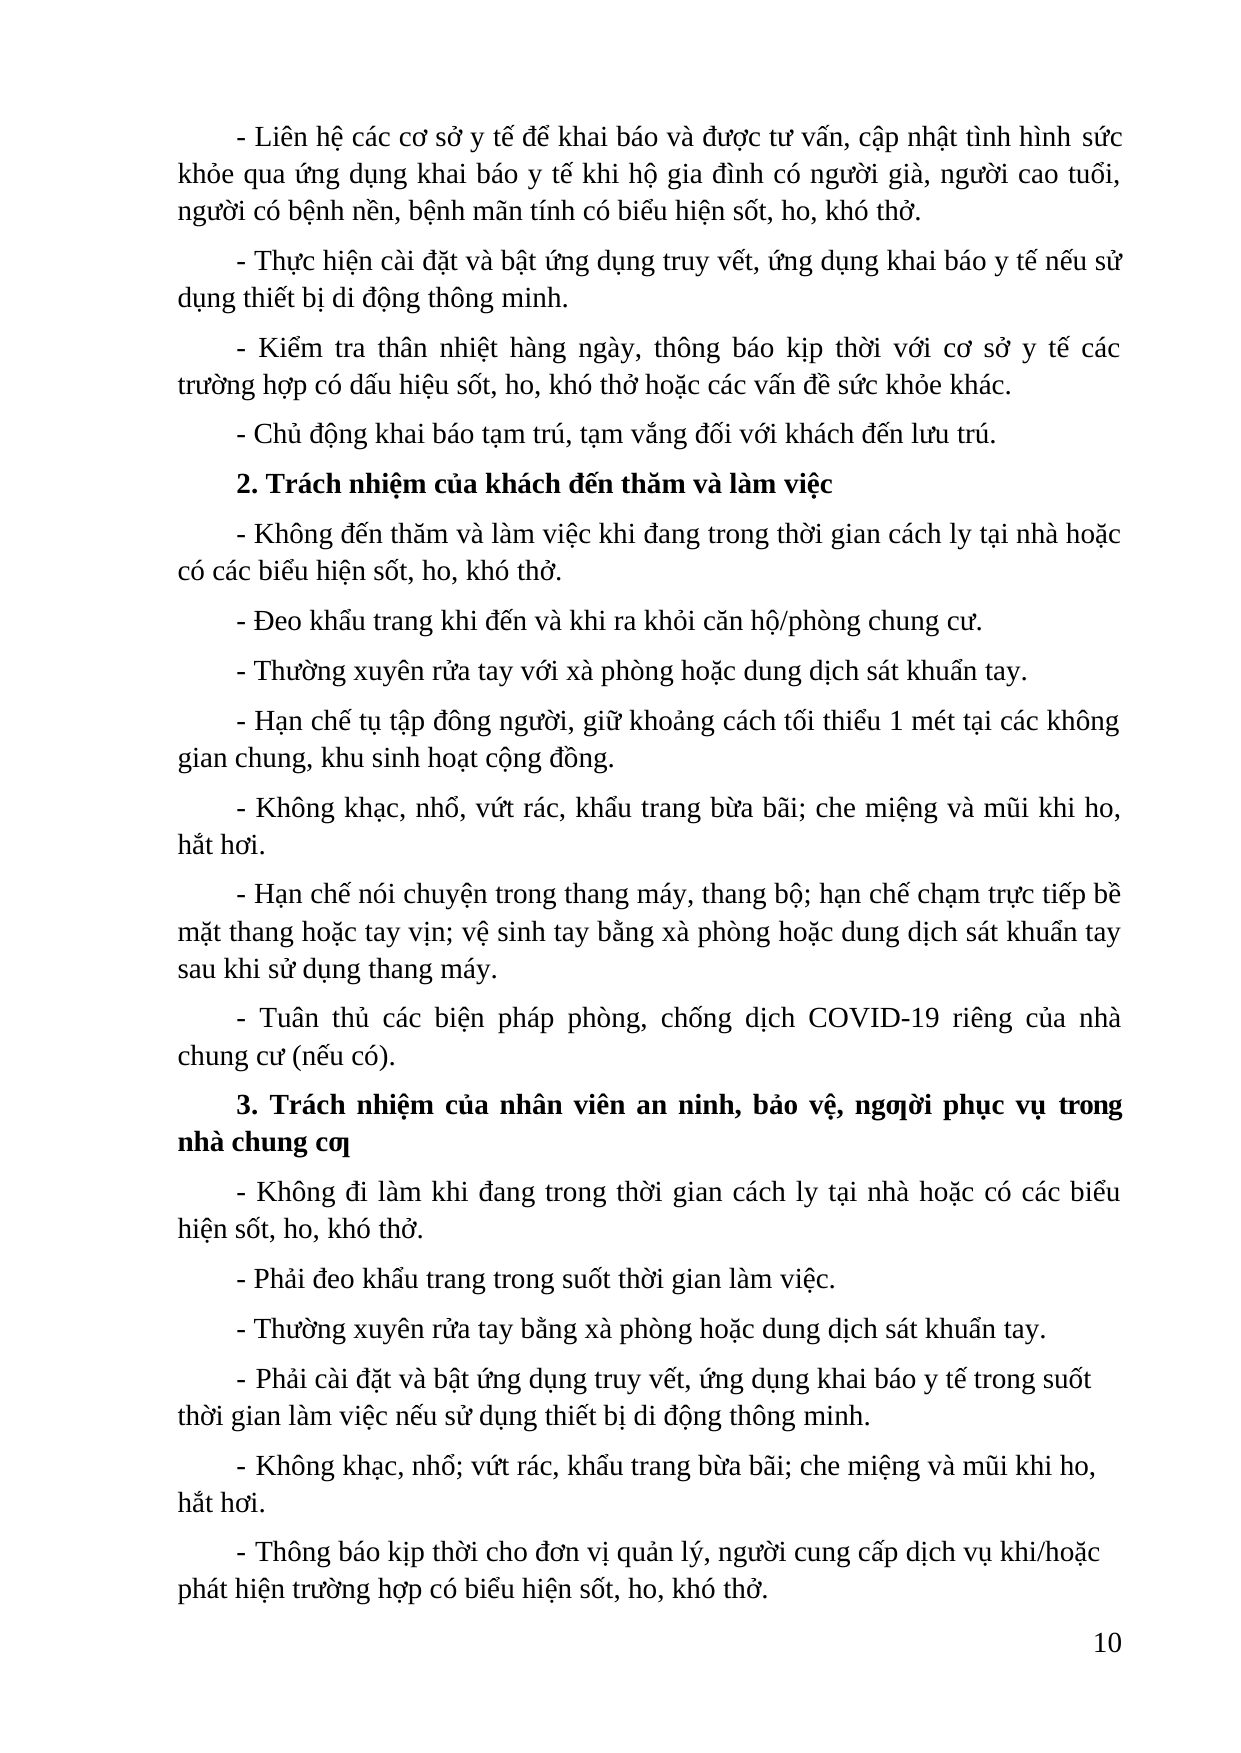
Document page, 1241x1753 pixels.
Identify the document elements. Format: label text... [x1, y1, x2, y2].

list Không đi làm khi đang trong thời gian cách ly tại nhà hoặc có các biểu hiện sốt, ho, khó thở. [177, 1174, 1123, 1245]
list Thông báo kịp thời cho đơn vị quản lý, người cung cấp dịch vụ khi/hoặc phát hiện trường hợp có biểu hiện sốt, ho, khó thở. [177, 1534, 1122, 1605]
list Thường xuyên rửa tay bằng xà phòng hoặc dung dịch sát khuẩn tay. [236, 1311, 1169, 1344]
list Thực hiện cài đặt và bật ứng dụng truy vết, ứng dụng khai báo y tế nếu sử dụng thiết bị di động thông minh. [177, 243, 1123, 314]
list Phải cài đặt và bật ứng dụng truy vết, ứng dụng khai báo y tế trong suốt thời gian làm việc nếu sử dụng thiết bị di động thông minh. [177, 1361, 1122, 1432]
subtitle Trách nhiệm của khách đến thăm và làm việc [236, 466, 1169, 500]
list Tuân thủ các biện pháp phòng, chống dịch COVID-19 riêng của nhà chung cư (nếu có). [177, 1001, 1123, 1071]
list Kiểm tra thân nhiệt hàng ngày, thông báo kịp thời với cơ sở y tế các trường hợp có dấu hiệu sốt, ho, khó thở hoặc các vấn đề sức khỏe khác. [177, 330, 1121, 400]
list Đeo khẩu trang khi đến và khi ra khỏi căn hộ/phòng chung cư. [236, 603, 1169, 637]
list Phải đeo khẩu trang trong suốt thời gian làm việc. [236, 1261, 1169, 1294]
subtitle Trách nhiệm của nhân viên an ninh, bảo vệ, ngƣời phục vụ trong nhà chung cƣ [177, 1087, 1123, 1158]
list Chủ động khai báo tạm trú, tạm vắng đối với khách đến lưu trú. [236, 416, 1169, 450]
list Không đến thăm và làm việc khi đang trong thời gian cách ly tại nhà hoặc có các biểu hiện sốt, ho, khó thở. [177, 516, 1123, 587]
list Hạn chế nói chuyện trong thang máy, thang bộ; hạn chế chạm trực tiếp bề mặt thang hoặc tay vịn; vệ sinh tay bằng xà phòng hoặc dung dịch sát khuẩn tay sau khi sử dụng thang máy. [177, 877, 1123, 984]
list Liên hệ các cơ sở y tế để khai báo và được tư vấn, cập nhật tình hình sức khỏe qua ứng dụng khai báo y tế khi hộ gia đình có người già, người cao tuổi, người có bệnh nền, bệnh mãn tính có biểu hiện sốt, ho, khó thở. [177, 119, 1123, 227]
list Không khạc, nhổ; vứt rác, khẩu trang bừa bãi; che miệng và mũi khi ho, hắt hơi. [177, 1448, 1122, 1518]
list Thường xuyên rửa tay với xà phòng hoặc dung dịch sát khuẩn tay. [236, 653, 1169, 687]
list Không khạc, nhổ, vứt rác, khẩu trang bừa bãi; che miệng và mũi khi ho, hắt hơi. [177, 790, 1122, 861]
list Hạn chế tụ tập đông người, giữ khoảng cách tối thiểu 1 mét tại các không gian chung, khu sinh hoạt cộng đồng. [177, 703, 1122, 774]
